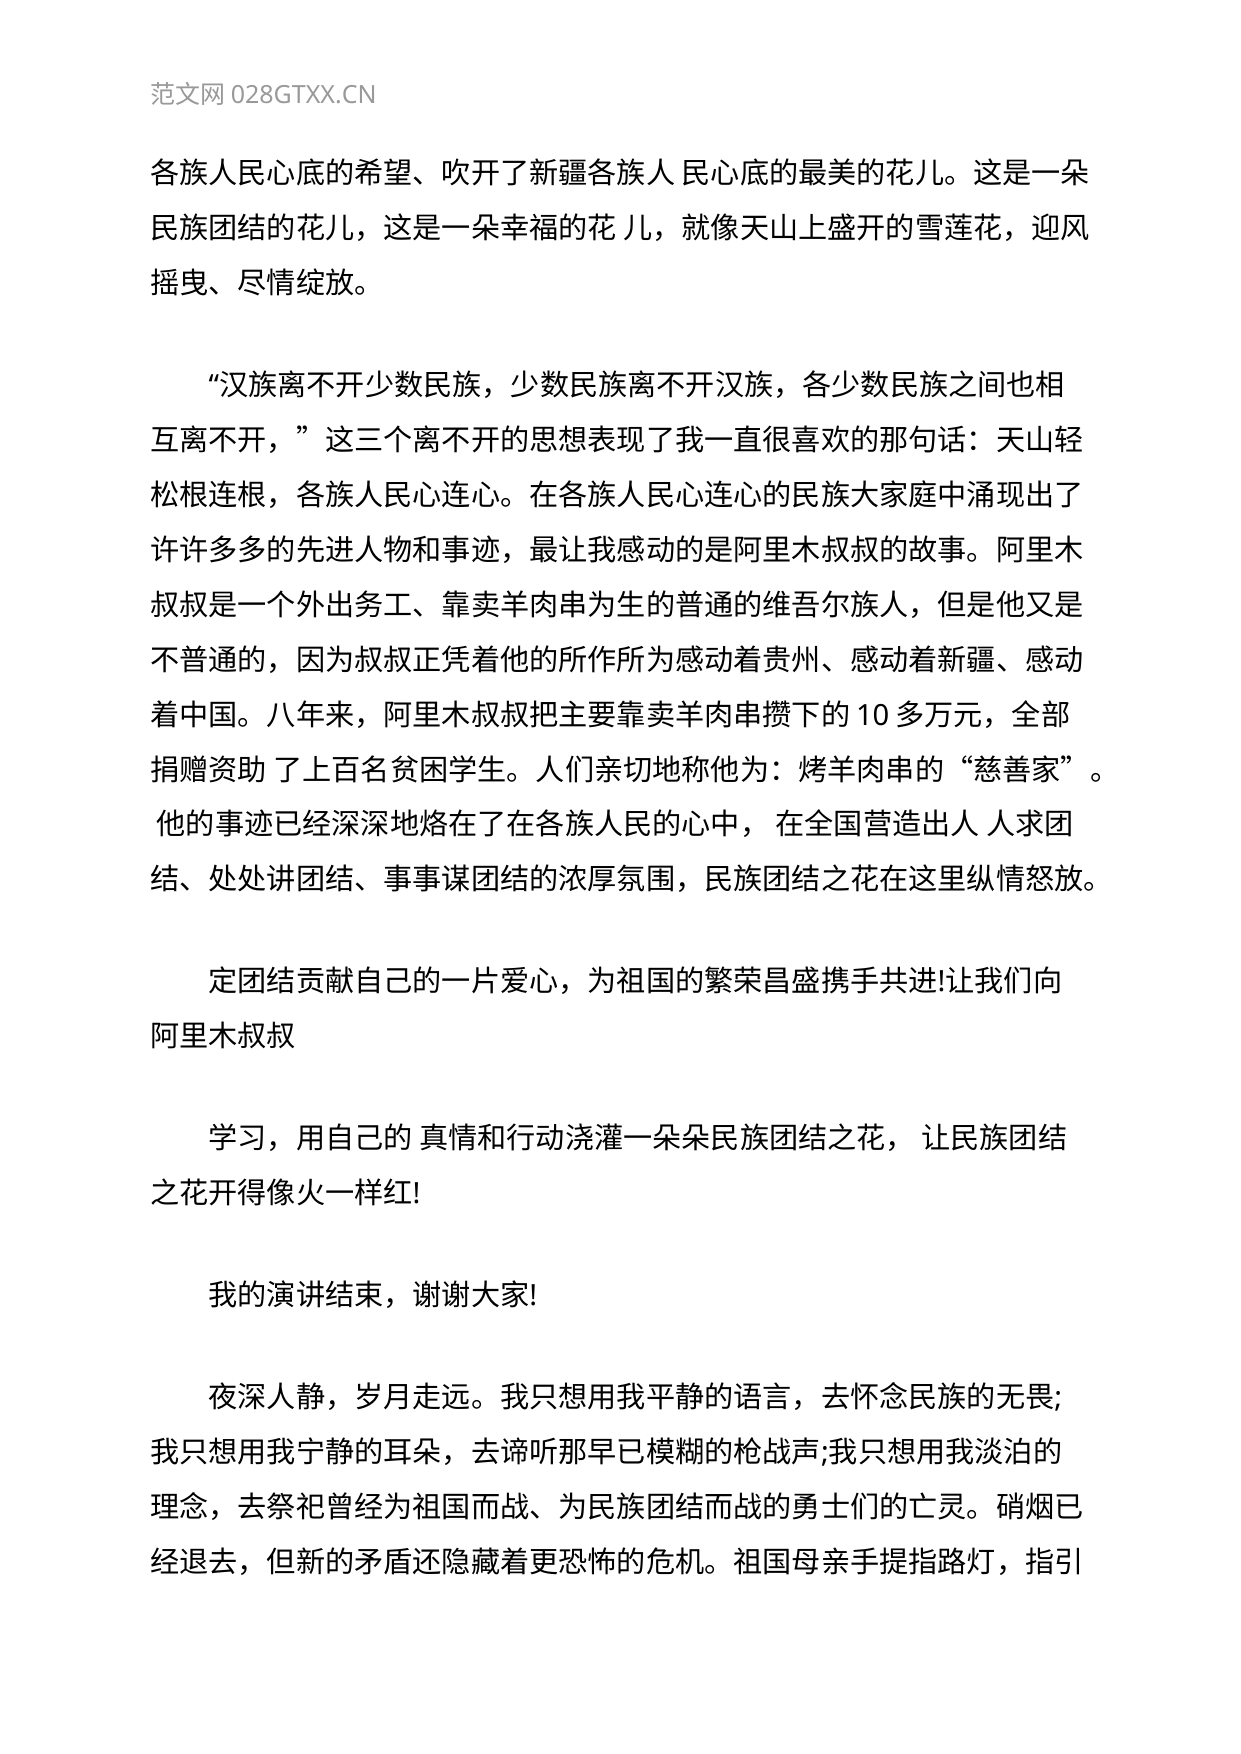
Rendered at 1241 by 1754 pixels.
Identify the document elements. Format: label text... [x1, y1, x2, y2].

text 学习，用自己的 真情和行动浇灌一朵朵民族团结之花， 让民族团结之花开得像火一样红! [150, 1114, 1090, 1212]
text “汉族离不开少数民族，少数民族离不开汉族，各少数民族之间也相互离不开，”这三个离不开的思想表现了我一直很喜欢的那句话：天山轻松根连根，各族人民心连心。在各族人民心连心的民族大家庭中涌现出了许许多多的先进人物和事迹，最让我感动的是阿里木叔叔的故事。阿里木叔叔是一个外出务工、靠卖羊肉串为生的普通的维吾尔族人，但是他又是不普通的，因为叔叔正凭着他的所作所为感动着贵州、感动着新疆、感动着中国。八年来，阿里木叔叔把主要靠卖羊肉串攒下的10多万元，全部捐赠资助 了上百名贫困学生。人们亲切地称他为：烤羊肉串的“慈善家”。 他的事迹已经深深地烙在了在各族人民的心中， 在全国营造出人 人求团结、处处讲团结、事事谋团结的浓厚氛围，民族团结之花在这里纵情怒放。 [150, 362, 1090, 898]
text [150, 150, 1090, 302]
text 定团结贡献自己的一片爱心，为祖国的繁荣昌盛携手共进!让我们向阿里木叔叔 [150, 958, 1090, 1055]
text 我的演讲结束，谢谢大家! [150, 1271, 1090, 1314]
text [150, 1373, 1090, 1580]
